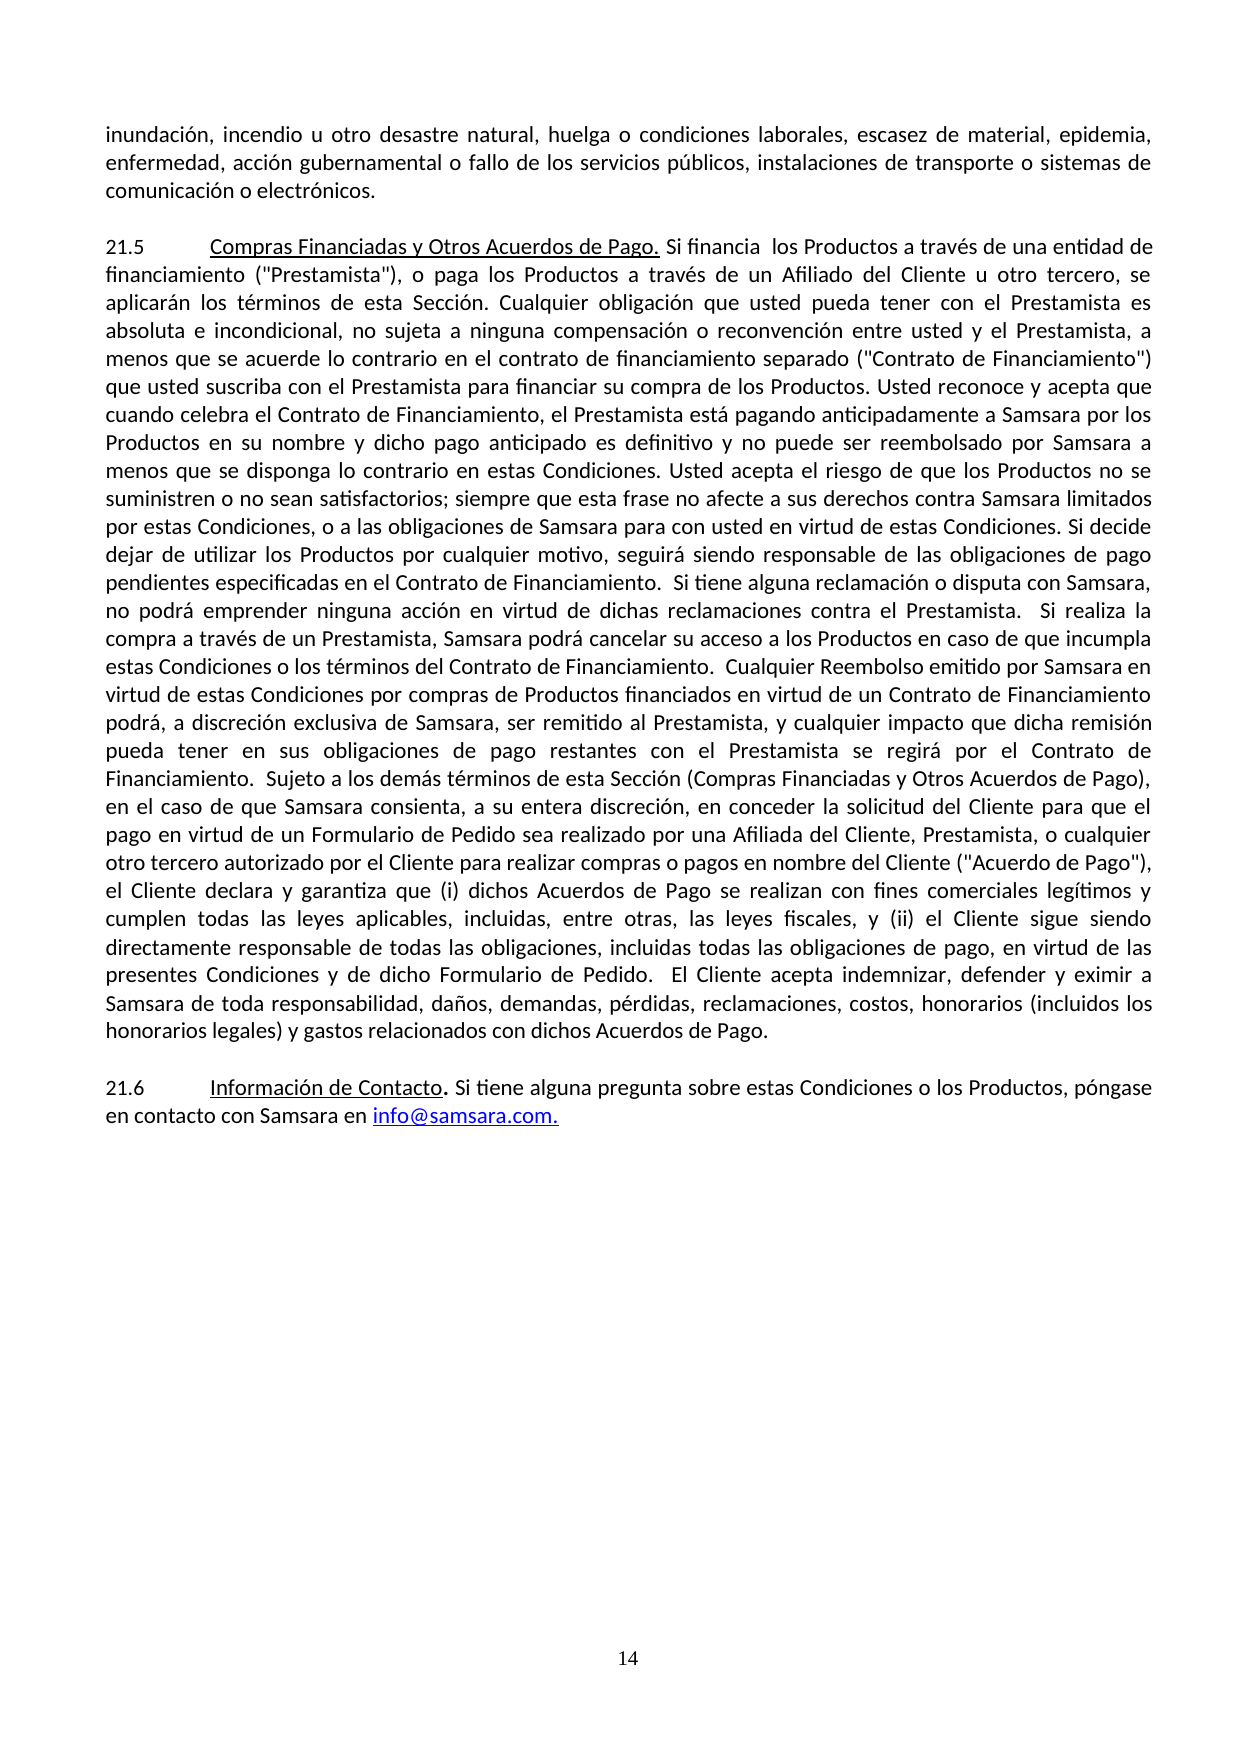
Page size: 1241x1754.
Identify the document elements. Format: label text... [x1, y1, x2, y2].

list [105, 120, 1154, 204]
list Compras Financiadas y Otros Acuerdos de Pago. Si financia los Productos a través de una entidad de financiamiento ("Prestamista"), o paga los Productos a través de un Afiliado del Cliente u otro tercero, se aplicarán los términos de esta Sección. Cualquier obligación que usted pueda tener con el Prestamista es absoluta e incondicional, no sujeta a ninguna compensación o reconvención entre usted y el Prestamista, a menos que se acuerde lo contrario en el contrato de financiamiento separado ("Contrato de Financiamiento") que usted suscriba con el Prestamista para financiar su compra de los Productos. Usted reconoce y acepta que cuando celebra el Contrato de Financiamiento, el Prestamista está pagando anticipadamente a Samsara por los Productos en su nombre y dicho pago anticipado es definitivo y no puede ser reembolsado por Samsara a menos que se disponga lo contrario en estas Condiciones. Usted acepta el riesgo de que los Productos no se suministren o no sean satisfactorios; siempre que esta frase no afecte a sus derechos contra Samsara limitados por estas Condiciones, o a las obligaciones de Samsara para con usted en virtud de estas Condiciones. Si decide dejar de utilizar los Productos por cualquier motivo, seguirá siendo responsable de las obligaciones de pago pendientes especificadas en el Contrato de Financiamiento. Si tiene alguna reclamación o disputa con Samsara, no podrá emprender ninguna acción en virtud de dichas reclamaciones contra el Prestamista. Si realiza la compra a través de un Prestamista, Samsara podrá cancelar su acceso a los Productos en caso de que incumpla estas Condiciones o los términos del Contrato de Financiamiento. Cualquier Reembolso emitido por Samsara en virtud de estas Condiciones por compras de Productos financiados en virtud de un Contrato de Financiamiento podrá, a discreción exclusiva de Samsara, ser remitido al Prestamista, y cualquier impacto que dicha remisión pueda tener en sus obligaciones de pago restantes con el Prestamista se regirá por el Contrato de Financiamiento. Sujeto a los demás términos de esta Sección (Compras Financiadas y Otros Acuerdos de Pago), en el caso de que Samsara consienta, a su entera discreción, en conceder la solicitud del Cliente para que el pago en virtud de un Formulario de Pedido sea realizado por una Afiliada del Cliente, Prestamista, o cualquier otro tercero autorizado por el Cliente para realizar compras o pagos en nombre del Cliente ("Acuerdo de Pago"), el Cliente declara y garantiza que (i) dichos Acuerdos de Pago se realizan con fines comerciales legítimos y cumplen todas las leyes aplicables, incluidas, entre otras, las leyes fiscales, y (ii) el Cliente sigue siendo directamente responsable de todas las obligaciones, incluidas todas las obligaciones de pago, en virtud de las presentes Condiciones y de dicho Formulario de Pedido. El Cliente acepta indemnizar, defender y eximir a Samsara de toda responsabilidad, daños, demandas, pérdidas, reclamaciones, costos, honorarios (incluidos los honorarios legales) y gastos relacionados con dichos Acuerdos de Pago. [105, 232, 1154, 1045]
list Información de Contacto. Si tiene alguna pregunta sobre estas Condiciones o los Productos, póngase en contacto con Samsara en info@samsara.com. [105, 1073, 1154, 1129]
